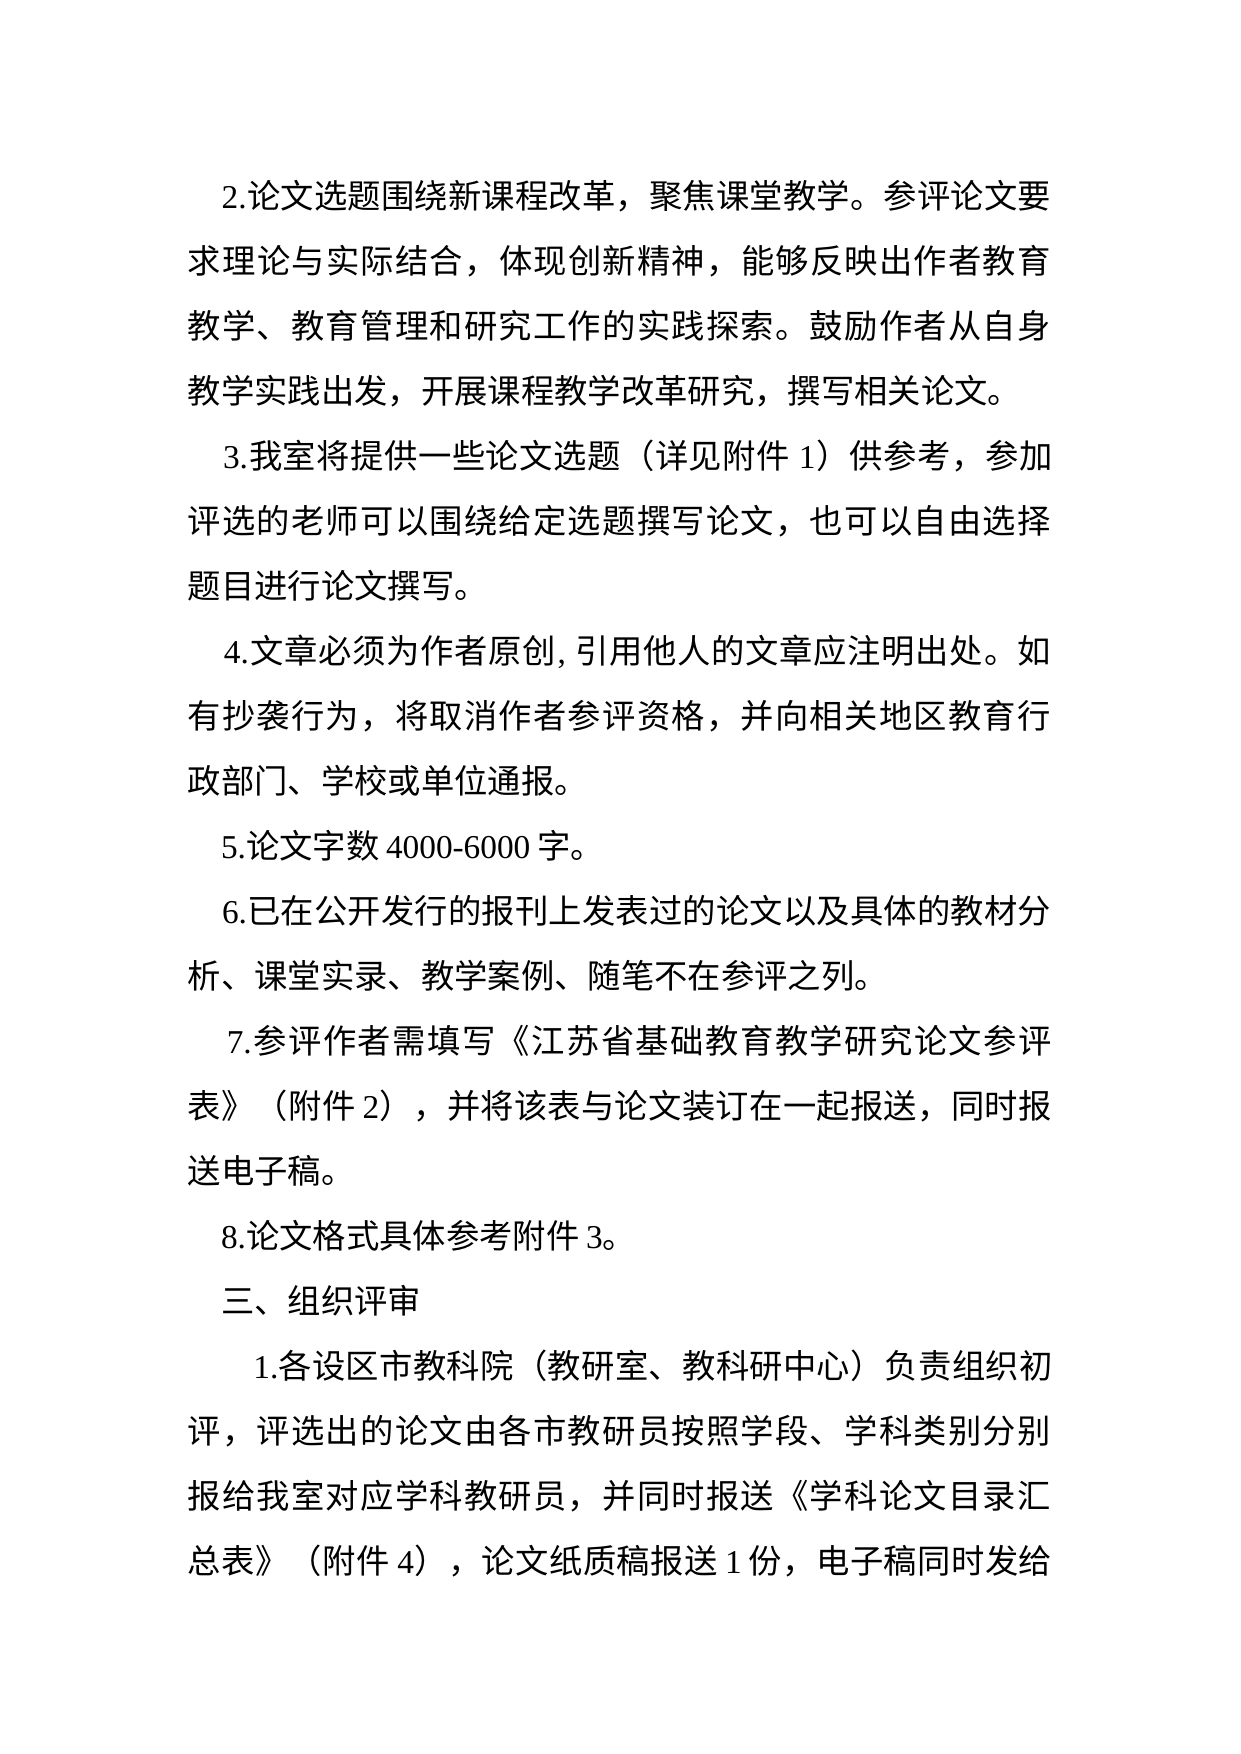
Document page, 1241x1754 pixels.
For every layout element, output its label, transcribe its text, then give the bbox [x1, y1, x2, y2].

text 3.我室将提供一些论文选题（详见附件1）供参考，参加评选的老师可以围绕给定选题撰写论文，也可以自由选择题目进行论文撰写。 [187, 422, 1053, 617]
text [187, 1332, 1053, 1592]
text 2.论文选题围绕新课程改革，聚焦课堂教学。参评论文要求理论与实际结合，体现创新精神，能够反映出作者教育教学、教育管理和研究工作的实践探索。鼓励作者从自身教学实践出发，开展课程教学改革研究，撰写相关论文。 [187, 162, 1053, 422]
text 6.已在公开发行的报刊上发表过的论文以及具体的教材分析、课堂实录、教学案例、随笔不在参评之列。 [187, 877, 1053, 1007]
text 7.参评作者需填写《江苏省基础教育教学研究论文参评表》（附件2），并将该表与论文装订在一起报送，同时报送电子稿。 [187, 1007, 1053, 1202]
text 8.论文格式具体参考附件3。 [187, 1202, 1053, 1267]
text 三、组织评审 [187, 1267, 1053, 1332]
text 5.论文字数4000-6000字。 [187, 812, 1053, 877]
text 4.文章必须为作者原创, 引用他人的文章应注明出处。如有抄袭行为，将取消作者参评资格，并向相关地区教育行政部门、学校或单位通报。 [187, 617, 1053, 812]
